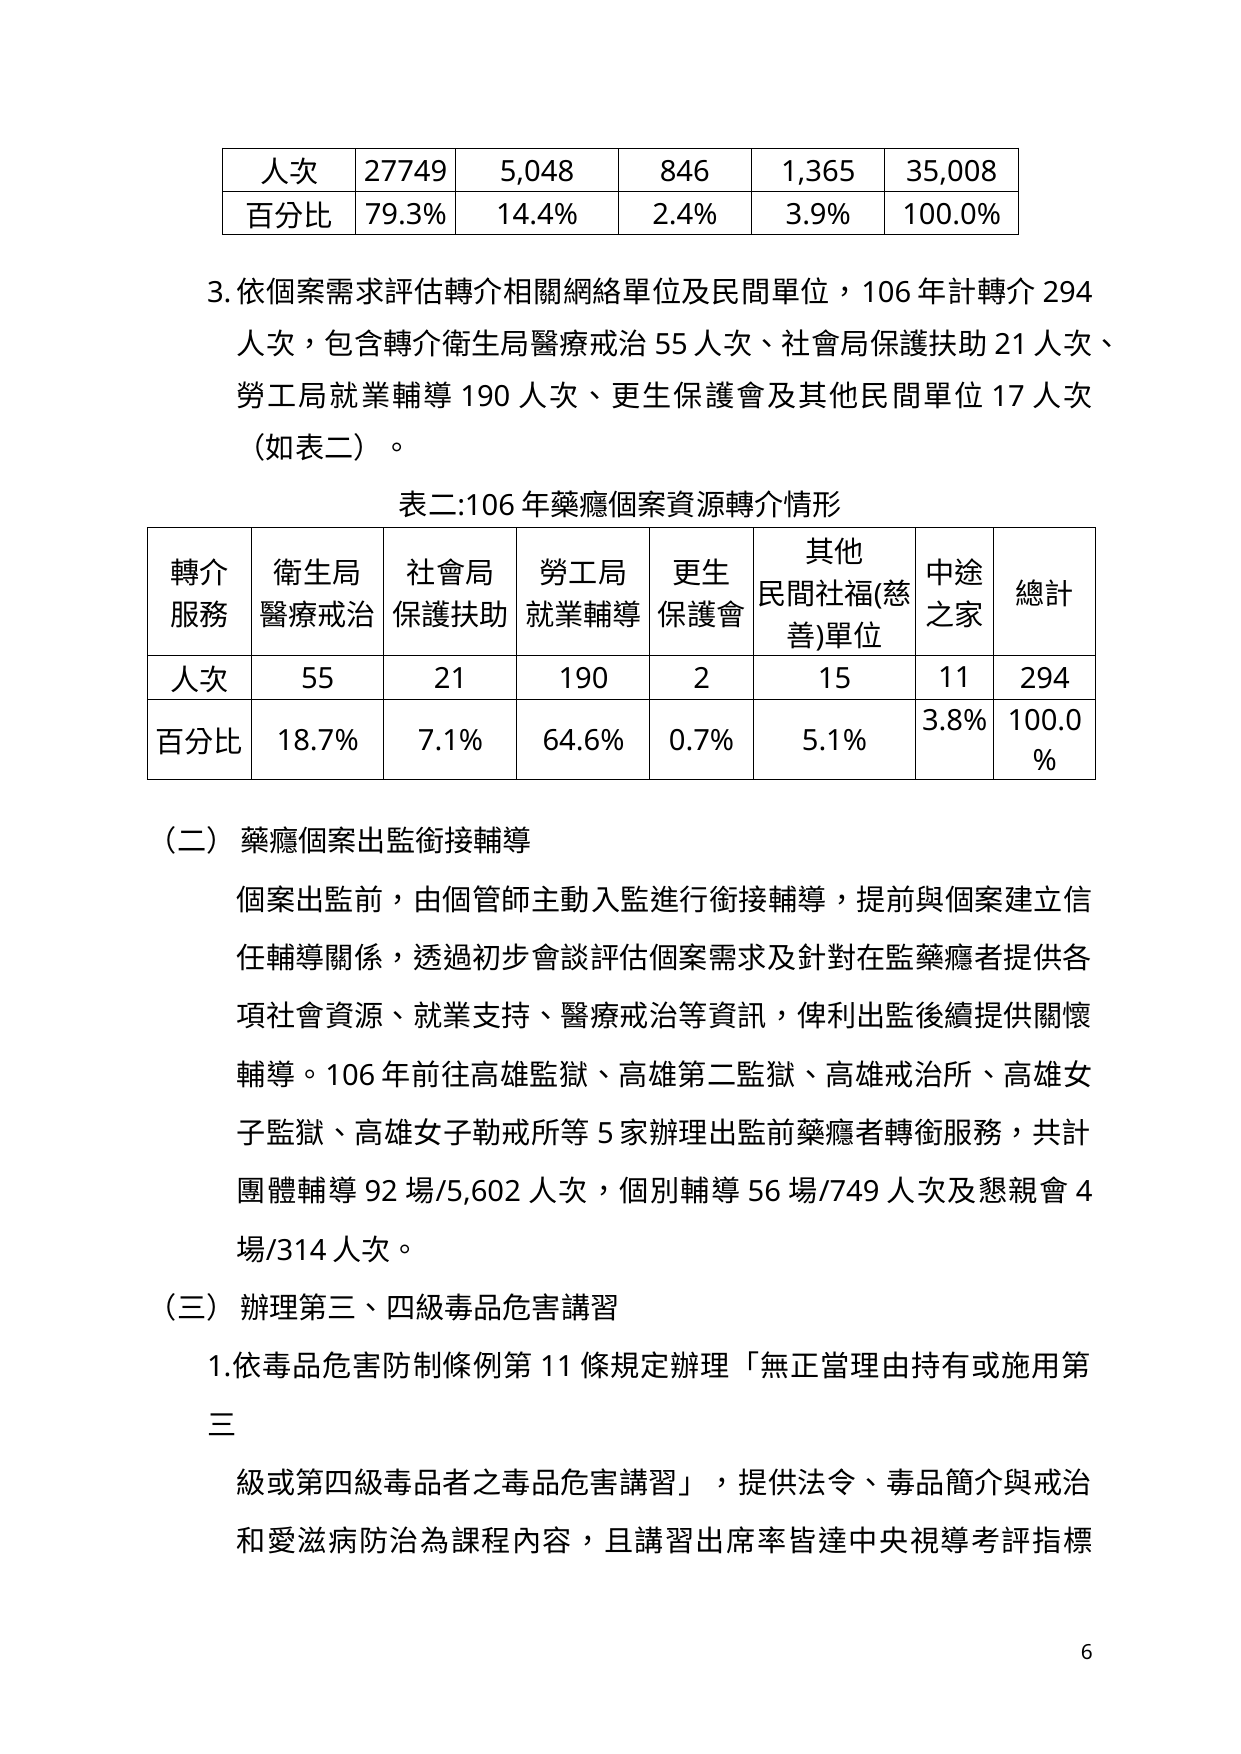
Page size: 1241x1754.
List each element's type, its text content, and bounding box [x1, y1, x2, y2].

table_header 社會局 保護扶助 [384, 528, 516, 655]
table_cell 百分比 [223, 192, 355, 234]
table_cell 55 [252, 656, 383, 698]
table_cell 18.7% [252, 700, 383, 779]
table_cell 3.8% [916, 700, 993, 779]
table_header 更生 保護會 [650, 528, 753, 655]
table_cell 100.0% [885, 192, 1018, 234]
table_cell 100.0% [994, 700, 1095, 779]
table_header 其他 民間社福(慈善)單位 [754, 528, 915, 655]
table_cell 5,048 [456, 149, 618, 191]
table_cell 5.1% [754, 700, 915, 779]
table_cell 11 [916, 656, 993, 698]
table_cell 2 [650, 656, 753, 698]
list 藥癮個案出監銜接輔導 [148, 805, 1092, 863]
list 辦理第三、四級毒品危害講習 [148, 1272, 1092, 1330]
table_cell 27749 [356, 149, 455, 191]
table_cell 2.4% [619, 192, 751, 234]
table_cell 190 [517, 656, 649, 698]
table_cell 15 [754, 656, 915, 698]
table_cell 64.6% [517, 700, 649, 779]
table_cell 846 [619, 149, 751, 191]
table_cell 百分比 [148, 700, 251, 779]
table_cell 294 [994, 656, 1095, 698]
table_cell 21 [384, 656, 516, 698]
table_cell 79.3% [356, 192, 455, 234]
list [236, 1447, 1092, 1563]
table_cell 人次 [223, 149, 355, 191]
list 依個案需求評估轉介相關網絡單位及民間單位，106年計轉介294人次，包含轉介衛生局醫療戒治55人次、社會局保護扶助21人次、勞工局就業輔導190人次、更生保護會及其他民間單位17人次（如表二）。 [207, 260, 1092, 469]
table_cell 3.9% [752, 192, 884, 234]
list 1.依毒品危害防制條例第11條規定辦理「無正當理由持有或施用第三 [207, 1330, 1092, 1447]
table_header 中途之家 [916, 528, 993, 655]
list 個案出監前，由個管師主動入監進行銜接輔導，提前與個案建立信任輔導關係，透過初步會談評估個案需求及針對在監藥癮者提供各項社會資源、就業支持、醫療戒治等資訊，俾利出監後續提供關懷輔導。106年前往高雄監獄、高雄第二監獄、高雄戒治所、高雄女子監獄、高雄女子勒戒所等5家辦理出監前藥癮者轉銜服務，共計團體輔導92場/5,602人次，個別輔導56場/749人次及懇親會4場/314人次。 [236, 863, 1092, 1272]
table_cell 14.4% [456, 192, 618, 234]
table_cell 7.1% [384, 700, 516, 779]
table_header 轉介 服務 [148, 528, 251, 655]
table_header 總計 [994, 528, 1095, 655]
table_cell 人次 [148, 656, 251, 698]
table_cell 1,365 [752, 149, 884, 191]
text 表二:106年藥癮個案資源轉介情形 [148, 469, 1092, 527]
table_header 衛生局 醫療戒治 [252, 528, 383, 655]
table_header 勞工局 就業輔導 [517, 528, 649, 655]
table_cell 0.7% [650, 700, 753, 779]
table_cell 35,008 [885, 149, 1018, 191]
